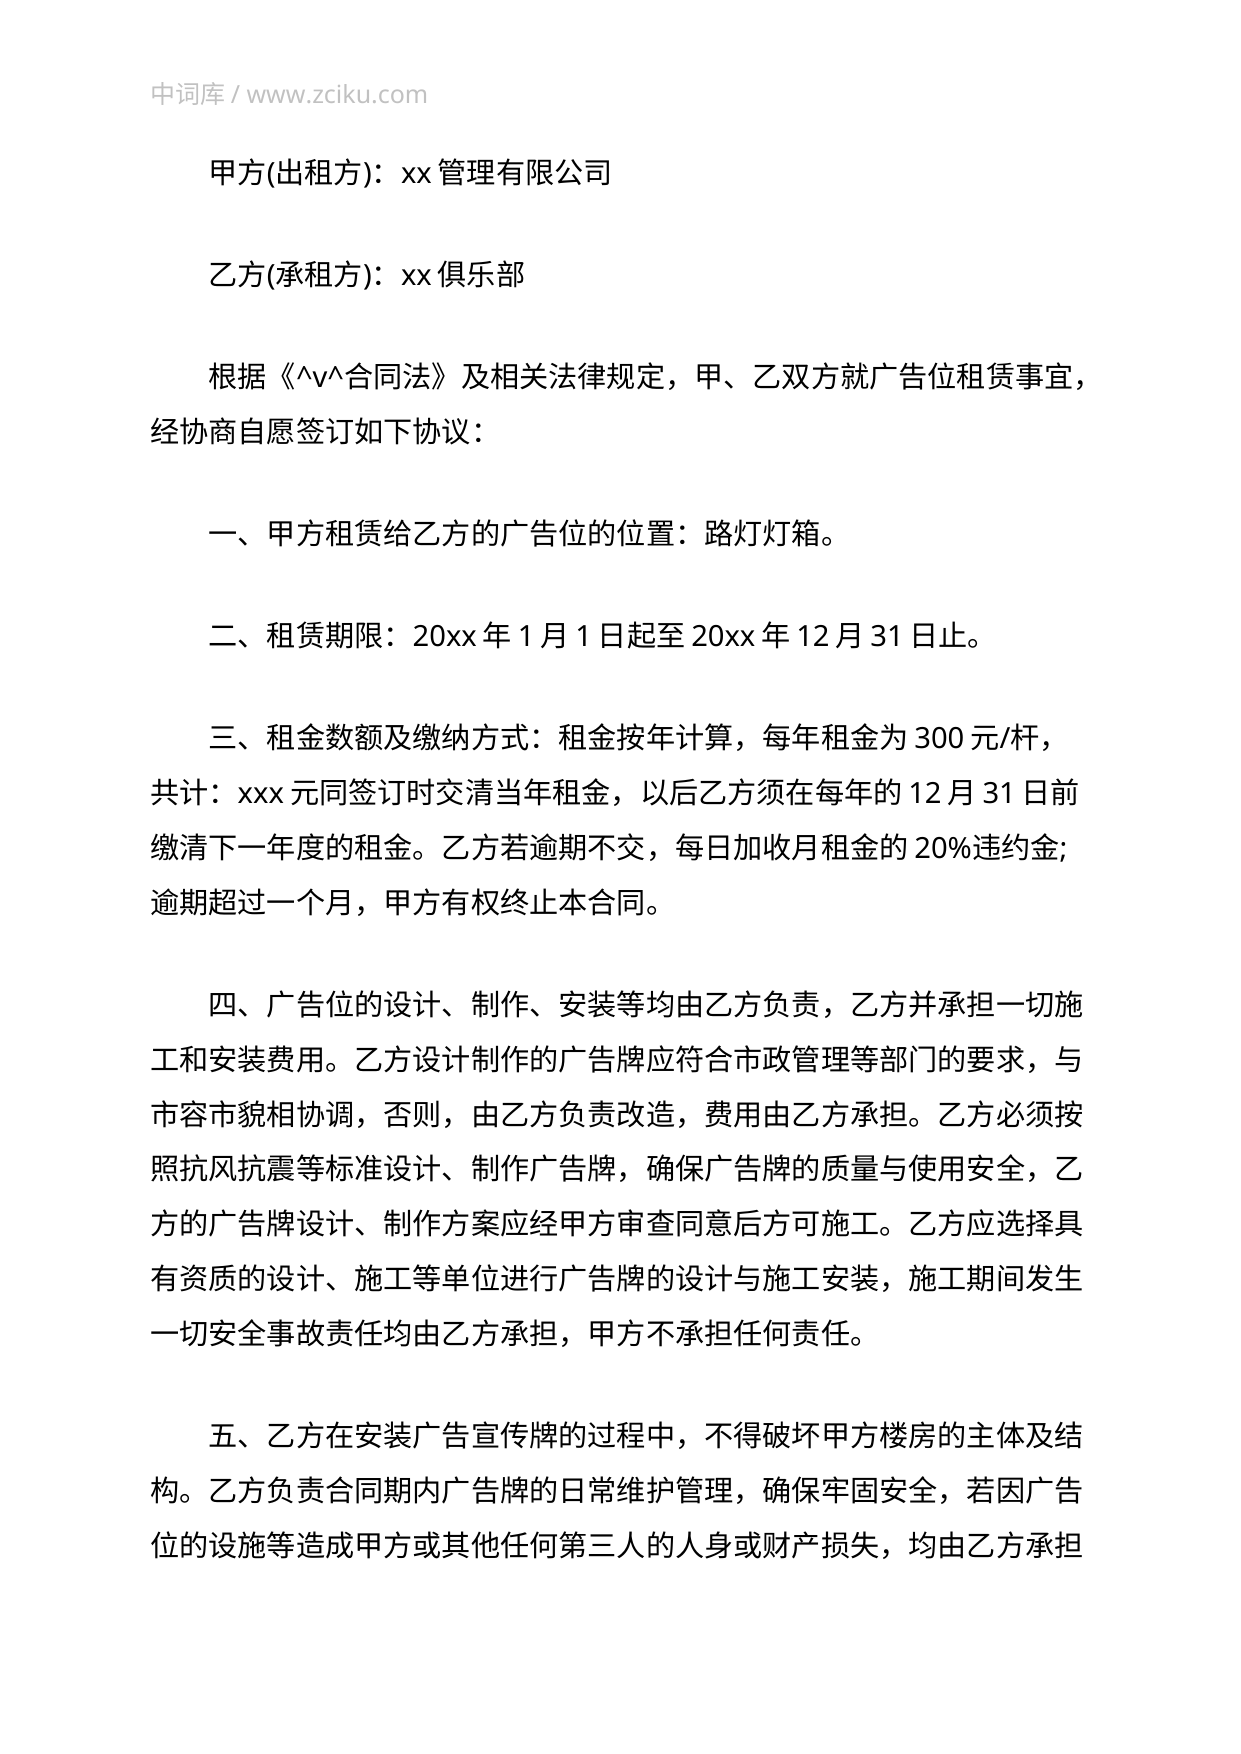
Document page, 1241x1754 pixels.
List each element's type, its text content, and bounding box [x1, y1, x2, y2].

text 三、租金数额及缴纳方式：租金按年计算，每年租金为300元/杆，共计：xxx元同签订时交清当年租金，以后乙方须在每年的12月31日前缴清下一年度的租金。乙方若逾期不交，每日加收月租金的20%违约金;逾期超过一个月，甲方有权终止本合同。 [150, 714, 1090, 922]
text 四、广告位的设计、制作、安装等均由乙方负责，乙方并承担一切施工和安装费用。乙方设计制作的广告牌应符合市政管理等部门的要求，与市容市貌相协调，否则，由乙方负责改造，费用由乙方承担。乙方必须按照抗风抗震等标准设计、制作广告牌，确保广告牌的质量与使用安全，乙方的广告牌设计、制作方案应经甲方审查同意后方可施工。乙方应选择具有资质的设计、施工等单位进行广告牌的设计与施工安装，施工期间发生一切安全事故责任均由乙方承担，甲方不承担任何责任。 [150, 981, 1090, 1353]
text 一、甲方租赁给乙方的广告位的位置：路灯灯箱。 [150, 511, 1090, 553]
text 乙方(承租方)：xx俱乐部 [150, 252, 1090, 294]
text 根据《^v^合同法》及相关法律规定，甲、乙双方就广告位租赁事宜，经协商自愿签订如下协议： [150, 354, 1090, 451]
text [150, 1412, 1090, 1564]
text 甲方(出租方)：xx管理有限公司 [150, 150, 1090, 192]
text 二、租赁期限：20xx年1月1日起至20xx年12月31日止。 [150, 612, 1090, 655]
